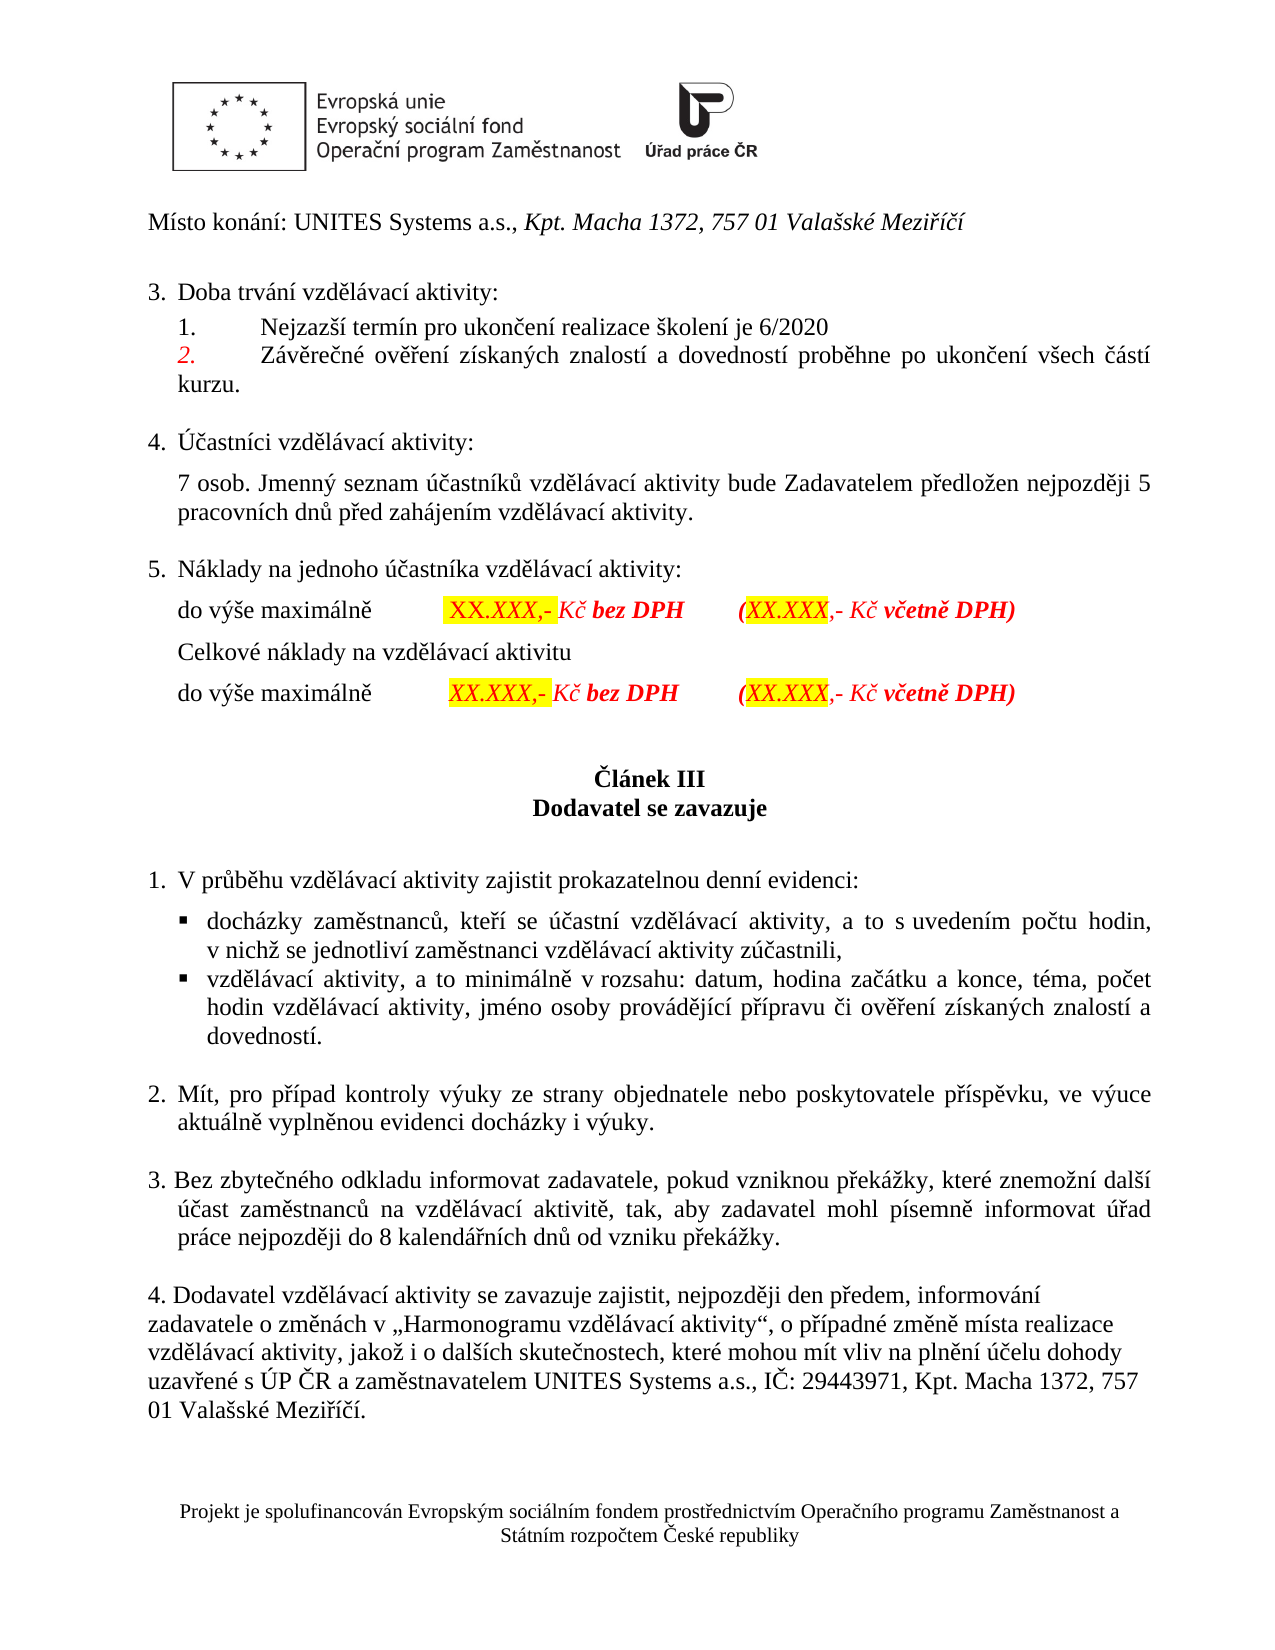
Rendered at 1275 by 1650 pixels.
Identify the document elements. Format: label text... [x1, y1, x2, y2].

list docházky zaměstnanců, kteří se účastní vzdělávací aktivity, a to s uvedením počtu hodin, v nichž se jednotliví zaměstnanci vzdělávací aktivity zúčastnili, [177, 906, 1152, 964]
text Článek III [148, 764, 1152, 793]
text 1. V průběhu vzdělávací aktivity zajistit prokazatelnou denní evidenci: [148, 865, 1152, 894]
text do výše maximálně XX.XXX,- Kč bez DPH (XX.XXX,- Kč včetně DPH) [177, 596, 443, 624]
text Dodavatel se zavazuje [148, 793, 1152, 822]
list vzdělávací aktivity, a to minimálně v rozsahu: datum, hodina začátku a konce, téma, počet hodin vzdělávací aktivity, jméno osoby provádějící přípravu či ověření získaných znalostí a dovedností. [177, 964, 1152, 1050]
picture [172, 82, 762, 171]
text 3. Bez zbytečného odkladu informovat zadavatele, pokud vzniknou překážky, které znemožní další účast zaměstnanců na vzdělávací aktivitě, tak, aby zadavatel mohl písemně informovat úřad práce nejpozději do 8 kalendářních dnů od vzniku překážky. [148, 1165, 1152, 1251]
list Náklady na jednoho účastníka vzdělávací aktivity: [148, 554, 1152, 583]
text do výše maximálně XX.XXX,- Kč bez DPH (XX.XXX,- Kč včetně DPH) [552, 678, 746, 707]
text do výše maximálně XX.XXX,- Kč bez DPH (XX.XXX,- Kč včetně DPH) [558, 596, 746, 624]
text Celkové náklady na vzdělávací aktivitu [177, 637, 1152, 666]
list Účastníci vzdělávací aktivity: [148, 427, 1152, 456]
list Nejzazší termín pro ukončení realizace školení je 6/2020 [177, 312, 1152, 341]
text do výše maximálně XX.XXX,- Kč bez DPH (XX.XXX,- Kč včetně DPH) [177, 678, 449, 707]
list Doba trvání vzdělávací aktivity: [148, 277, 1152, 306]
text do výše maximálně XX.XXX,- Kč bez DPH (XX.XXX,- Kč včetně DPH) [828, 596, 1152, 624]
text 7 osob. Jmenný seznam účastníků vzdělávací aktivity bude Zadavatelem předložen nejpozději 5 pracovních dnů před zahájením vzdělávací aktivity. [177, 468, 1152, 526]
text Místo konání: UNITES Systems a.s., Kpt. Macha 1372, 757 01 Valašské Meziříčí [148, 207, 1152, 236]
list Závěrečné ověření získaných znalostí a dovedností proběhne po ukončení všech částí kurzu. [177, 341, 1152, 398]
text do výše maximálně XX.XXX,- Kč bez DPH (XX.XXX,- Kč včetně DPH) [828, 678, 1152, 707]
text 2. Mít, pro případ kontroly výuky ze strany objednatele nebo poskytovatele příspěvku, ve výuce aktuálně vyplněnou evidenci docházky i výuky. [148, 1079, 1152, 1136]
text 4. Dodavatel vzdělávací aktivity se zavazuje zajistit, nejpozději den předem, informování zadavatele o změnách v „Harmonogramu vzdělávací aktivity“, o případné změně místa realizace vzdělávací aktivity, jakož i o dalších skutečnostech, které mohou mít vliv na plnění účelu dohody uzavřené s ÚP ČR a zaměstnavatelem UNITES Systems a.s., IČ: 29443971, Kpt. Macha 1372, 757 01 Valašské Meziříčí. [148, 1280, 1152, 1424]
